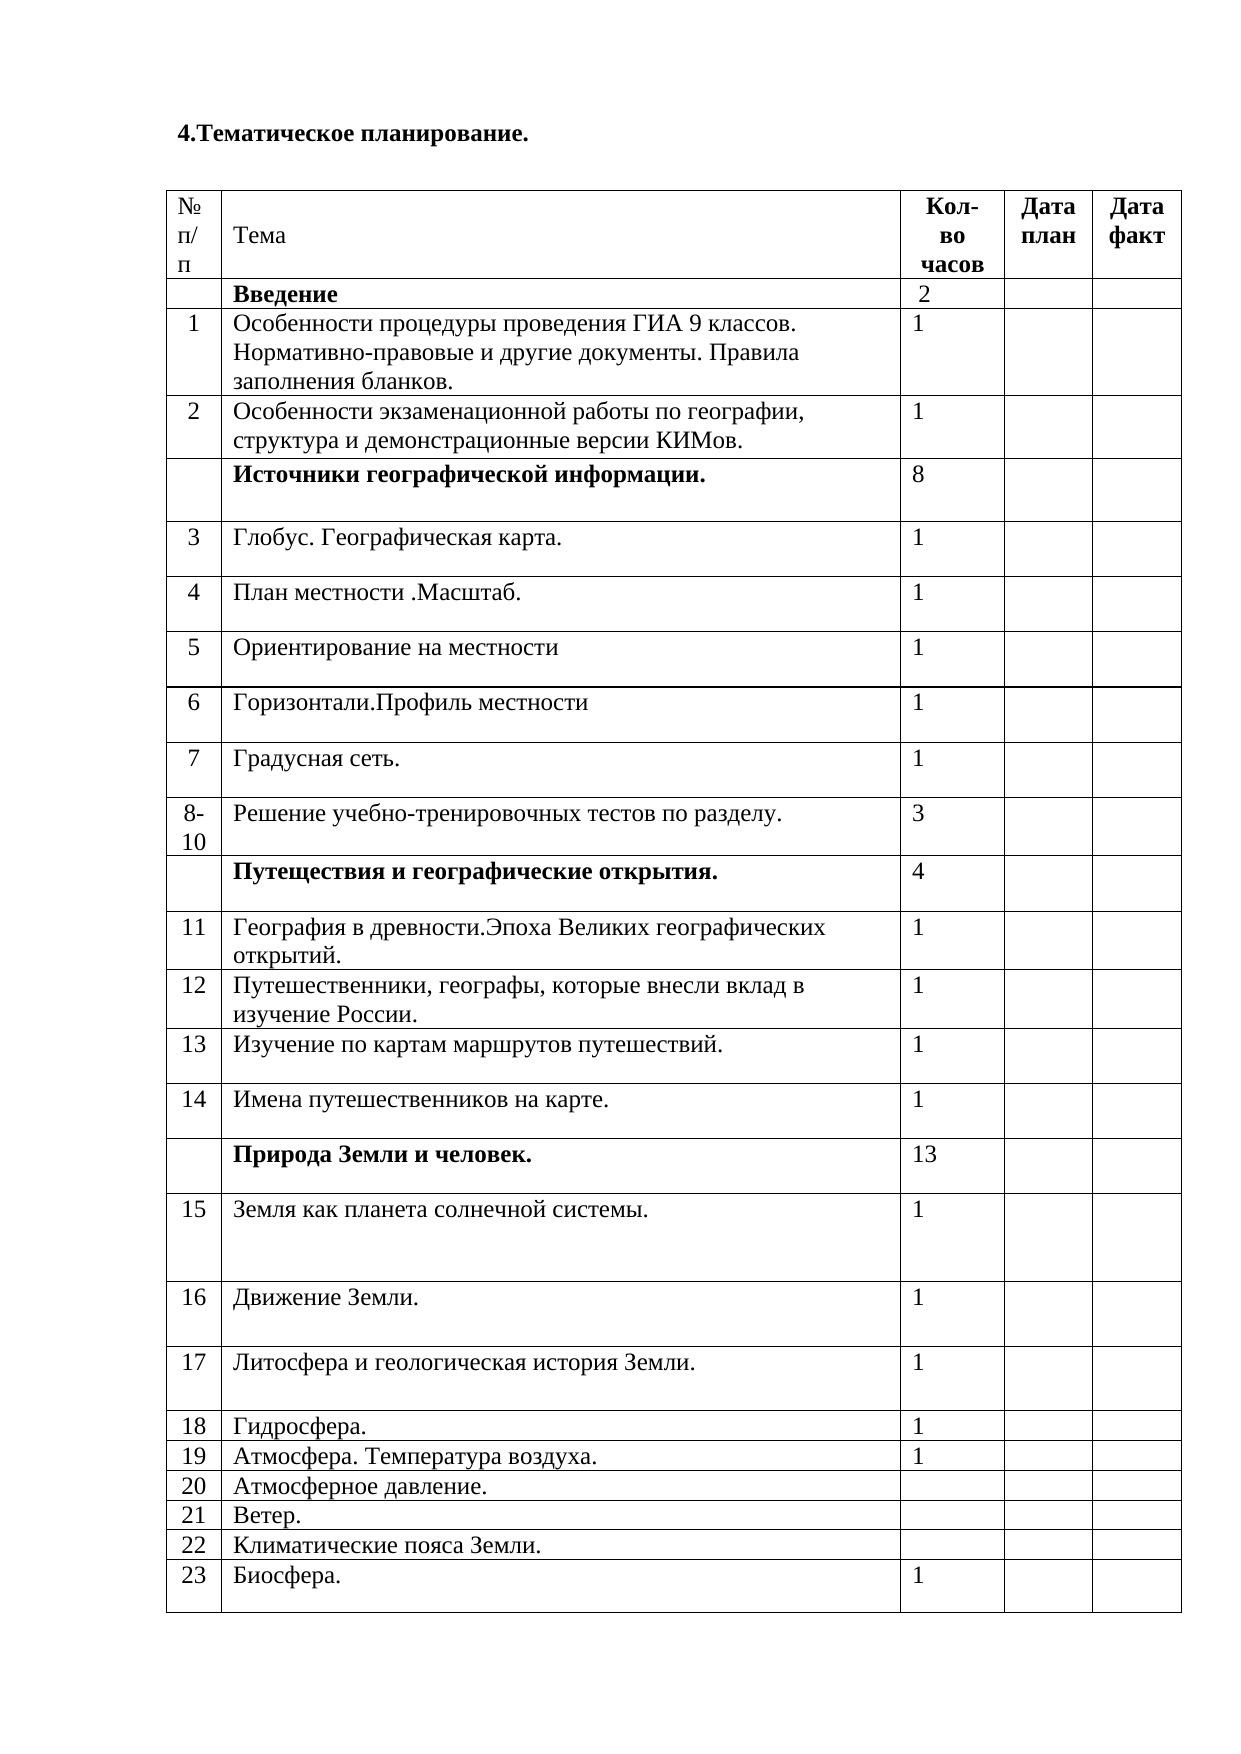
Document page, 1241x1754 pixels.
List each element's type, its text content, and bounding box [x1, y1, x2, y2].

table_cell [1093, 1471, 1181, 1499]
table_cell 17 [167, 1347, 221, 1410]
table_cell Атмосфера. Температура воздуха. [222, 1441, 900, 1470]
table_cell [901, 1471, 1004, 1499]
table_cell 1 [901, 1347, 1004, 1410]
table_cell [1093, 743, 1181, 797]
table_cell 3 [901, 798, 1004, 855]
table_cell Природа Земли и человек. [222, 1139, 900, 1193]
table_cell Введение [222, 279, 900, 307]
table_cell 1 [901, 1560, 1004, 1612]
table_cell Особенности процедуры проведения ГИА 9 классов. Нормативно-правовые и другие документы. Правила заполнения бланков. [222, 309, 900, 395]
table_cell [1093, 1411, 1181, 1440]
table_cell [1093, 688, 1181, 742]
table_cell [1093, 577, 1181, 631]
table_cell [901, 1530, 1004, 1559]
table_cell [1093, 970, 1181, 1028]
table_cell 1 [901, 1441, 1004, 1470]
table_cell 3 [167, 522, 221, 576]
table_cell [1005, 798, 1092, 855]
table_cell 1 [901, 1194, 1004, 1281]
table_cell [1005, 1471, 1092, 1499]
table_cell [1005, 632, 1092, 686]
table_cell [1005, 1560, 1092, 1612]
table_cell [1093, 1084, 1181, 1138]
table_cell [1005, 309, 1092, 395]
table_cell 23 [167, 1560, 221, 1612]
table_cell [1005, 1194, 1092, 1281]
table_cell [1093, 632, 1181, 686]
table_cell [1093, 912, 1181, 969]
table_cell [901, 1501, 1004, 1529]
table_cell [1005, 1441, 1092, 1470]
table_cell 1 [901, 743, 1004, 797]
table_cell 2 [901, 279, 1004, 307]
table_cell Ветер. [222, 1501, 900, 1529]
table_cell 13 [901, 1139, 1004, 1193]
table_cell 1 [901, 396, 1004, 458]
table_cell [1093, 1530, 1181, 1559]
table_header №п/п [167, 191, 221, 278]
table_cell 1 [901, 970, 1004, 1028]
table_cell [1005, 688, 1092, 742]
table_cell 7 [167, 743, 221, 797]
table_cell 8-10 [167, 798, 221, 855]
table_header Дата план [1005, 191, 1092, 278]
table_cell [1093, 1282, 1181, 1346]
table_cell [1005, 577, 1092, 631]
table_cell [167, 279, 221, 307]
table_cell [167, 856, 221, 911]
table_cell [1093, 1501, 1181, 1529]
table_cell Путешественники, географы, которые внесли вклад в изучение России. [222, 970, 900, 1028]
table_cell [1093, 522, 1181, 576]
table_cell План местности .Масштаб. [222, 577, 900, 631]
table_cell 8 [901, 459, 1004, 521]
table_cell [1093, 856, 1181, 911]
table_cell 4 [901, 856, 1004, 911]
table_cell 4 [167, 577, 221, 631]
table_cell [1093, 1347, 1181, 1410]
table_cell 1 [901, 912, 1004, 969]
table_cell Глобус. Географическая карта. [222, 522, 900, 576]
table_cell 18 [167, 1411, 221, 1440]
table_cell [1005, 1501, 1092, 1529]
table_cell Источники географической информации. [222, 459, 900, 521]
table_cell [1005, 970, 1092, 1028]
table_cell 22 [167, 1530, 221, 1559]
table_cell 6 [167, 688, 221, 742]
table_cell Изучение по картам маршрутов путешествий. [222, 1029, 900, 1083]
table_cell 1 [901, 522, 1004, 576]
table_cell Атмосферное давление. [222, 1471, 900, 1499]
table_cell 1 [901, 309, 1004, 395]
table_cell Градусная сеть. [222, 743, 900, 797]
table_cell 2 [167, 396, 221, 458]
table_cell [1005, 1347, 1092, 1410]
table_cell 1 [901, 1084, 1004, 1138]
table_cell 1 [167, 309, 221, 395]
table_header Дата факт [1093, 191, 1181, 278]
table_cell [1005, 1084, 1092, 1138]
table_cell [1093, 1029, 1181, 1083]
table_cell Особенности экзаменационной работы по географии, структура и демонстрационные версии КИМов. [222, 396, 900, 458]
table_cell Климатические пояса Земли. [222, 1530, 900, 1559]
table_cell [1093, 1560, 1181, 1612]
table_cell [1005, 1530, 1092, 1559]
table_cell [167, 1139, 221, 1193]
table_cell Путеществия и географические открытия. [222, 856, 900, 911]
table_cell 16 [167, 1282, 221, 1346]
table_cell 1 [901, 688, 1004, 742]
table_cell [1005, 1029, 1092, 1083]
table_cell [1093, 798, 1181, 855]
table_cell [167, 459, 221, 521]
table_cell [1093, 309, 1181, 395]
table_cell 1 [901, 577, 1004, 631]
table_cell [1093, 1441, 1181, 1470]
table_cell [1005, 396, 1092, 458]
table_cell [1005, 743, 1092, 797]
table_cell [1005, 1282, 1092, 1346]
table_cell 11 [167, 912, 221, 969]
table_cell 19 [167, 1441, 221, 1470]
table_cell [1005, 1139, 1092, 1193]
table_cell География в древности.Эпоха Великих географических открытий. [222, 912, 900, 969]
table_cell [1005, 459, 1092, 521]
table_cell Горизонтали.Профиль местности [222, 688, 900, 742]
table_cell 1 [901, 1282, 1004, 1346]
table_cell [1093, 459, 1181, 521]
table_cell [1005, 856, 1092, 911]
table_cell 5 [167, 632, 221, 686]
table_cell 13 [167, 1029, 221, 1083]
table_cell [1005, 912, 1092, 969]
table_cell Решение учебно-тренировочных тестов по разделу. [222, 798, 900, 855]
table_cell 12 [167, 970, 221, 1028]
table_cell Гидросфера. [222, 1411, 900, 1440]
table_cell [1005, 1411, 1092, 1440]
table_cell [1005, 279, 1092, 307]
table_cell Литосфера и геологическая история Земли. [222, 1347, 900, 1410]
table_header Кол- во часов [901, 191, 1004, 278]
table_cell 1 [901, 1411, 1004, 1440]
table_cell Земля как планета солнечной системы. [222, 1194, 900, 1281]
table_header Тема [222, 191, 900, 278]
table_cell [1093, 1194, 1181, 1281]
text 4.Тематическое планирование. [177, 118, 1152, 147]
table_cell [1093, 396, 1181, 458]
table_cell Имена путешественников на карте. [222, 1084, 900, 1138]
table_cell [1093, 1139, 1181, 1193]
table_cell Ориентирование на местности [222, 632, 900, 686]
table_cell 1 [901, 1029, 1004, 1083]
table_cell Биосфера. [222, 1560, 900, 1612]
table_cell 21 [167, 1501, 221, 1529]
table_cell 14 [167, 1084, 221, 1138]
table_cell [1005, 522, 1092, 576]
table_cell 1 [901, 632, 1004, 686]
table_cell [1093, 279, 1181, 307]
table_cell 20 [167, 1471, 221, 1499]
table_cell Движение Земли. [222, 1282, 900, 1346]
table_cell 15 [167, 1194, 221, 1281]
